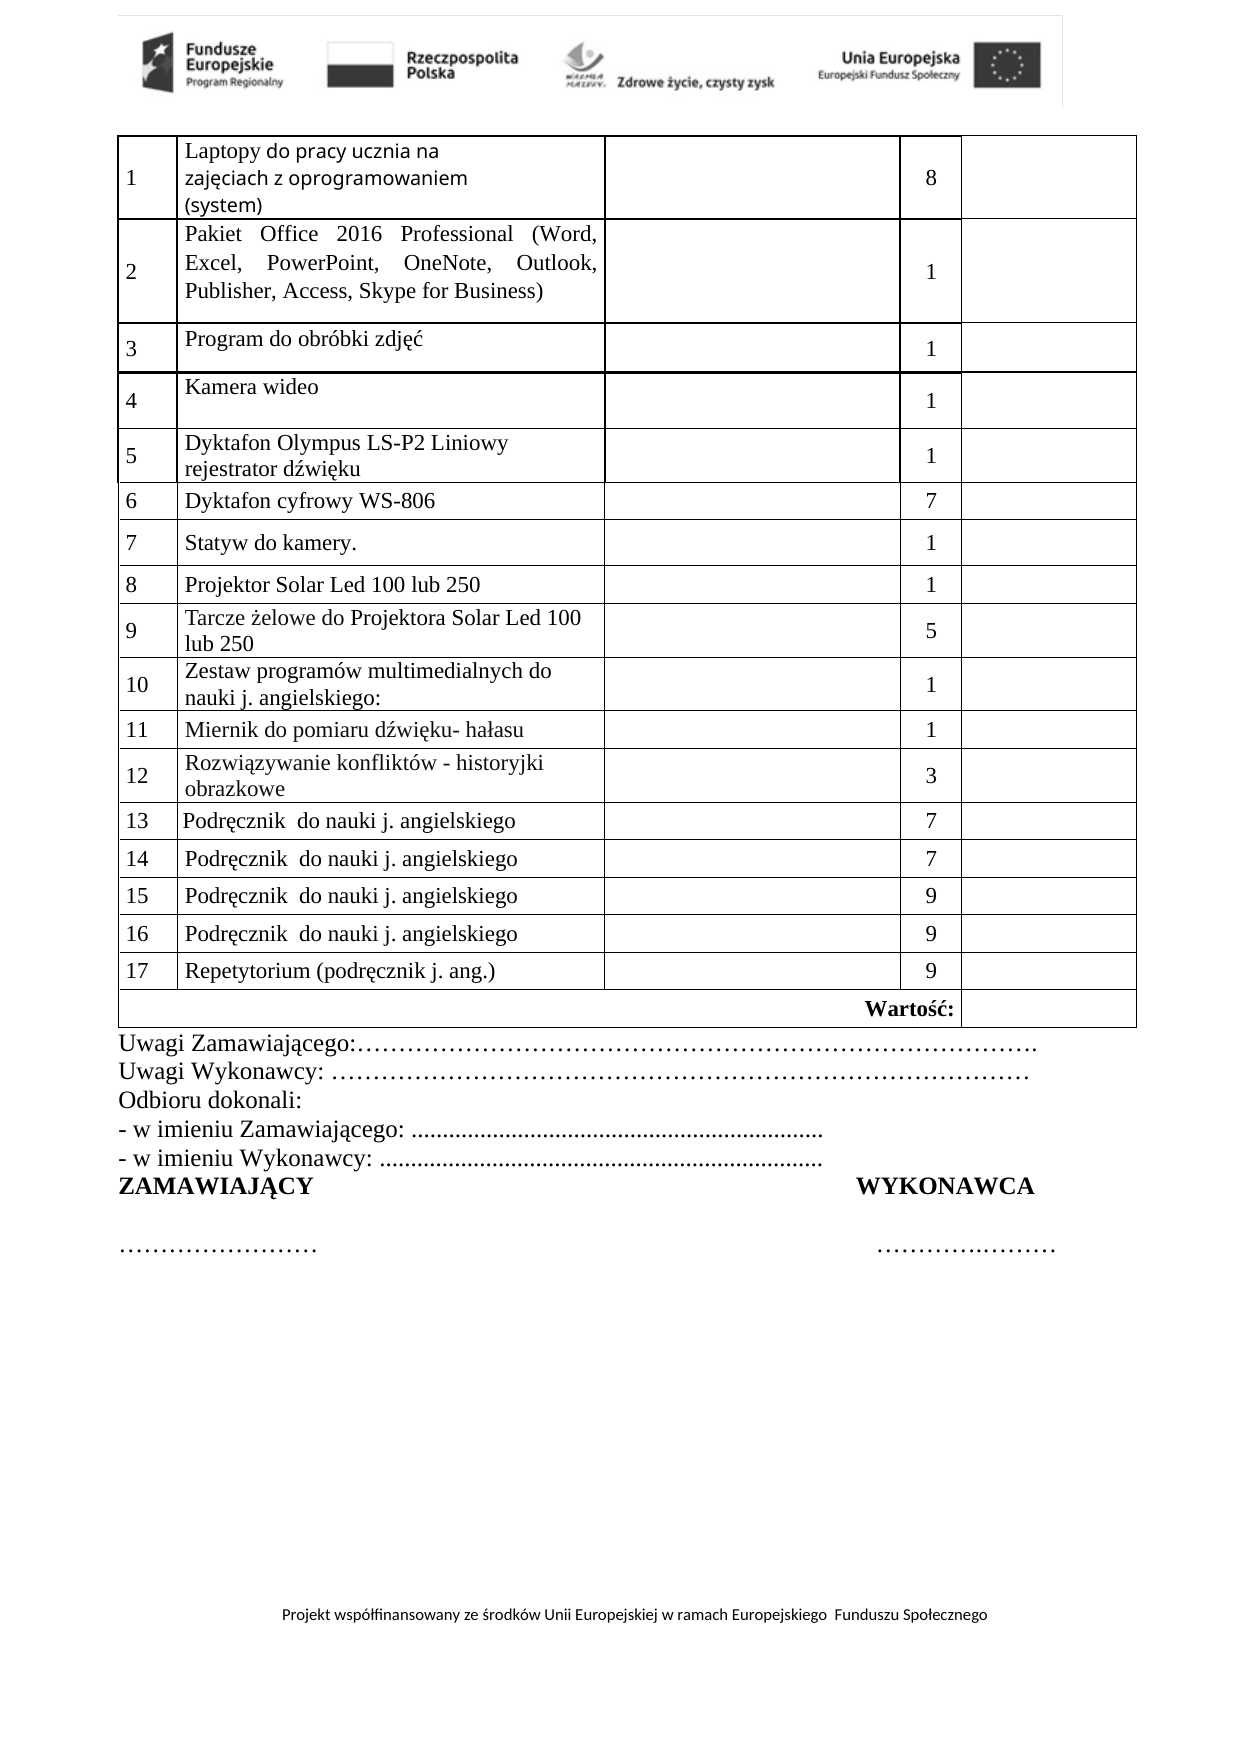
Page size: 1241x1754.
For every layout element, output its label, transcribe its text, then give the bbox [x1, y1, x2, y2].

table_cell 7 [901, 483, 961, 519]
table_cell [962, 878, 1136, 914]
table_cell Tarcze żelowe do Projektora Solar Led 100 lub 250 [178, 604, 604, 657]
table_cell 11 [119, 711, 177, 748]
table_cell [962, 803, 1136, 839]
table_cell [962, 990, 1136, 1027]
table_cell [605, 749, 900, 802]
table_cell [605, 953, 900, 989]
table_cell Rozwiązywanie konfliktów - historyjki obrazkowe [178, 749, 604, 802]
table_cell [605, 520, 900, 565]
table_cell 1 [901, 324, 961, 371]
table_cell Statyw do kamery. [178, 520, 604, 565]
table_cell Zestaw programów multimedialnych do nauki j. angielskiego: [178, 658, 604, 710]
table_cell [962, 604, 1136, 657]
table_cell [606, 374, 899, 428]
table_cell 17 [119, 953, 177, 989]
table_cell [962, 373, 1136, 428]
table_cell Program do obróbki zdjęć [178, 324, 604, 371]
table_cell [962, 323, 1136, 371]
table_cell 12 [119, 749, 177, 802]
table_cell [605, 840, 900, 877]
text - w imieniu Zamawiającego: .................................................................. [118, 1114, 1152, 1143]
table_cell 9 [901, 953, 961, 989]
text Odbioru dokonali: [118, 1085, 1152, 1114]
table_cell Wartość: [119, 990, 961, 1027]
table_cell [962, 749, 1136, 802]
table_cell [606, 324, 899, 371]
table_cell [605, 915, 900, 952]
table_cell Projektor Solar Led 100 lub 250 [178, 566, 604, 603]
table_cell 13 [119, 803, 177, 839]
table_cell 5 [901, 604, 961, 657]
table_cell 1 [119, 137, 176, 218]
table_cell 4 [119, 374, 176, 428]
table_cell 1 [901, 520, 961, 565]
table_cell Laptopy do pracy ucznia na zajęciach z oprogramowaniem (system) [178, 137, 604, 218]
table_cell [178, 803, 604, 839]
table_cell [962, 136, 1136, 218]
table_cell 7 [119, 520, 177, 565]
table_cell [605, 803, 900, 839]
table_cell 9 [901, 878, 961, 914]
table_cell 1 [901, 374, 961, 428]
table_cell 7 [901, 803, 961, 839]
table_cell Podręcznik do nauki j. angielskiego [178, 878, 604, 914]
table_cell [962, 566, 1136, 603]
table_cell 2 [119, 220, 176, 322]
table_cell 10 [119, 658, 177, 710]
text ZAMAWIAJĄCY WYKONAWCA [118, 1171, 1152, 1200]
table_cell 1 [901, 711, 961, 748]
table_cell [962, 429, 1136, 482]
table_cell 9 [901, 915, 961, 952]
table_cell [605, 658, 900, 710]
text Uwagi Wykonawcy: ………………………………………………………………………… [118, 1056, 1152, 1085]
table_cell [962, 711, 1136, 748]
table_cell [605, 604, 900, 657]
table_cell [606, 220, 899, 322]
table_cell Pakiet Office 2016 Professional (Word, Excel, PowerPoint, OneNote, Outlook, Publisher, Access, Skype for Business) [178, 220, 604, 322]
table_cell [605, 878, 900, 914]
table_cell 7 [901, 840, 961, 877]
table_cell [962, 520, 1136, 565]
text Uwagi Zamawiającego:………………………………………………………………………. [118, 1028, 1152, 1056]
table_cell [605, 566, 900, 603]
table_cell 8 [119, 566, 177, 603]
table_cell [962, 483, 1136, 519]
table_cell 5 [119, 429, 176, 482]
table_cell 1 [901, 566, 961, 603]
table_cell [962, 658, 1136, 710]
table_cell 1 [901, 429, 961, 482]
table_cell Dyktafon cyfrowy WS-806 [178, 483, 604, 519]
table_cell 16 [119, 915, 177, 952]
table_cell [606, 429, 899, 482]
table_cell Miernik do pomiaru dźwięku- hałasu [178, 711, 604, 748]
table_cell 9 [119, 604, 177, 657]
text - w imieniu Wykonawcy: ....................................................................... [118, 1143, 1152, 1171]
table_cell [962, 219, 1136, 322]
table_cell Podręcznik do nauki j. angielskiego [178, 840, 604, 877]
table_cell 3 [901, 749, 961, 802]
table_cell [962, 840, 1136, 877]
table_cell Kamera wideo [178, 374, 604, 428]
table_cell Dyktafon Olympus LS-P2 Liniowy rejestrator dźwięku [178, 429, 604, 482]
table_cell [962, 915, 1136, 952]
table_cell 6 [119, 483, 177, 519]
table_cell 3 [119, 324, 176, 371]
table_cell [606, 137, 899, 218]
table_cell Repetytorium (podręcznik j. ang.) [178, 953, 604, 989]
text …………………… ………….……… [118, 1229, 1152, 1258]
table_cell [605, 711, 900, 748]
table_cell 1 [901, 658, 961, 710]
table_cell [605, 483, 900, 519]
table_cell 15 [119, 878, 177, 914]
table_cell [962, 953, 1136, 989]
table_cell 14 [119, 840, 177, 877]
table_cell 8 [901, 137, 961, 218]
table_cell 1 [901, 220, 961, 322]
table_cell Podręcznik do nauki j. angielskiego [178, 915, 604, 952]
